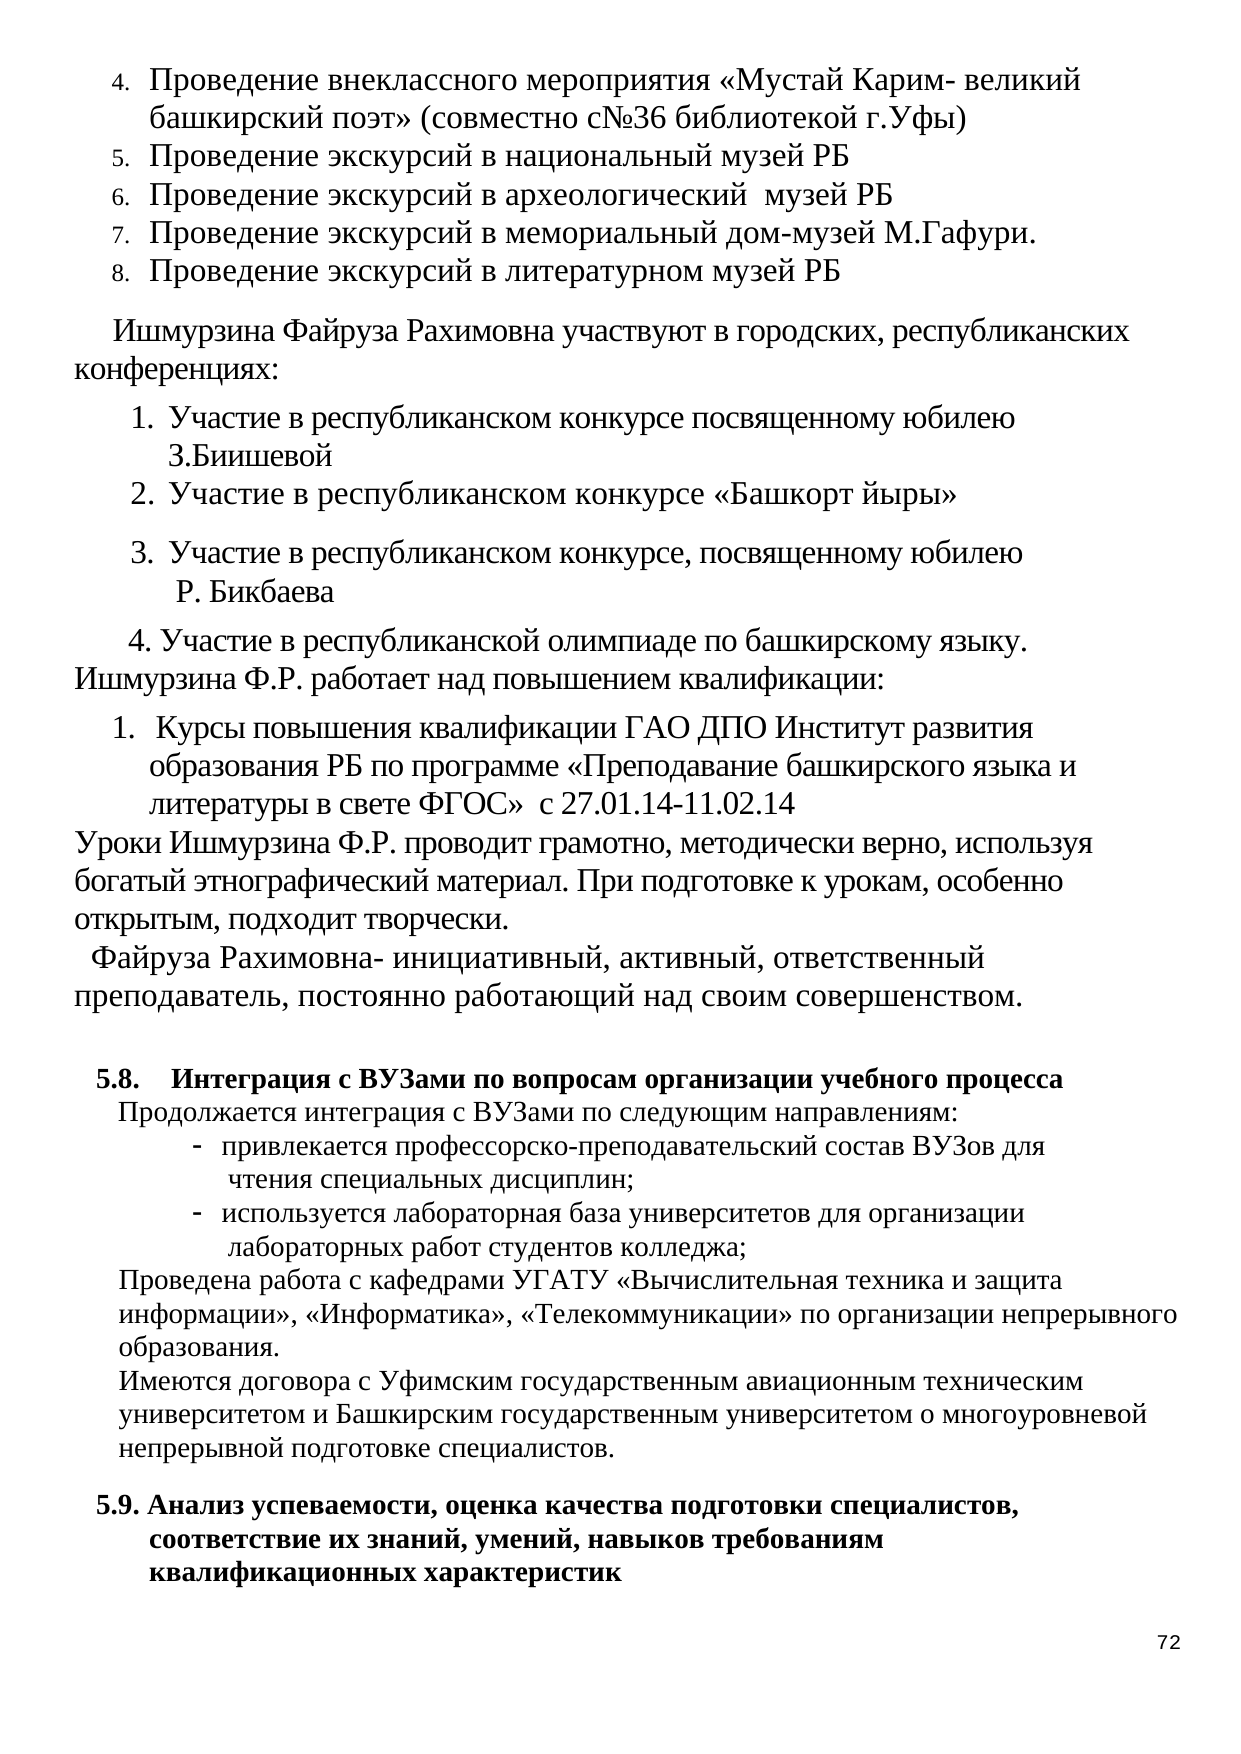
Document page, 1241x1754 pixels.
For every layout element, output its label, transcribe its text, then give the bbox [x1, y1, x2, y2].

text 4. Участие в республиканской олимпиаде по башкирскому языку. Ишмурзина Ф.Р. работает над повышением квалификации: [74, 620, 1181, 697]
text 5.9. Анализ успеваемости, оценка качества подготовки специалистов, [96, 1487, 1181, 1521]
list привлекается профессорско-преподавательский состав ВУЗов для [118, 1128, 1181, 1162]
list Участие в республиканском конкурсе «Башкорт йыры» [130, 474, 1181, 512]
text соответствие их знаний, умений, навыков требованиям [74, 1521, 1181, 1554]
text Р. Бикбаева [168, 571, 1181, 609]
list Проведение экскурсий в национальный музей РБ [111, 136, 1181, 174]
list Проведение экскурсий в литературном музей РБ [111, 251, 1181, 289]
text Уроки Ишмурзина Ф.Р. проводит грамотно, методически верно, используя богатый этнографический материал. При подготовке к урокам, особенно открытым, подходит творчески. [74, 822, 1179, 937]
text квалификационных характеристик [74, 1554, 1181, 1588]
text Проведена работа с кафедрами УГАТУ «Вычислительная техника и защита информации», «Информатика», «Телекоммуникации» по организации непрерывного образования. [118, 1262, 1181, 1363]
list Курсы повышения квалификации ГАО ДПО Институт развития образования РБ по программе «Преподавание башкирского языка и литературы в свете ФГОС» с 27.01.14-11.02.14 [111, 707, 1181, 822]
list Проведение экскурсий в археологический музей РБ [111, 174, 1181, 212]
list Участие в республиканском конкурсе, посвященному юбилею [130, 533, 1181, 571]
text Продолжается интеграция с ВУЗами по следующим направлениям: [74, 1094, 1181, 1128]
text лабораторных работ студентов колледжа; [118, 1229, 1181, 1262]
list Интеграция с ВУЗами по вопросам организации учебного процесса [96, 1061, 1181, 1094]
list используется лабораторная база университетов для организации [118, 1195, 1181, 1229]
list Участие в республиканском конкурсе посвященному юбилею З.Биишевой [130, 397, 1181, 474]
list Проведение экскурсий в мемориальный дом-музей М.Гафури. [111, 212, 1181, 251]
text Имеются договора с Уфимским государственным авиационным техническим университетом и Башкирским государственным университетом о многоуровневой непрерывной подготовке специалистов. [118, 1363, 1181, 1464]
list Проведение внеклассного мероприятия «Мустай Карим- великий башкирский поэт» (совместно с№36 библиотекой г.Уфы) [111, 59, 1181, 136]
text Ишмурзина Файруза Рахимовна участвуют в городских, республиканских конференциях: [74, 310, 1181, 387]
text чтения специальных дисциплин; [118, 1162, 1181, 1195]
text Файруза Рахимовна- инициативный, активный, ответственный преподаватель, постоянно работающий над своим совершенством. [74, 937, 1179, 1014]
